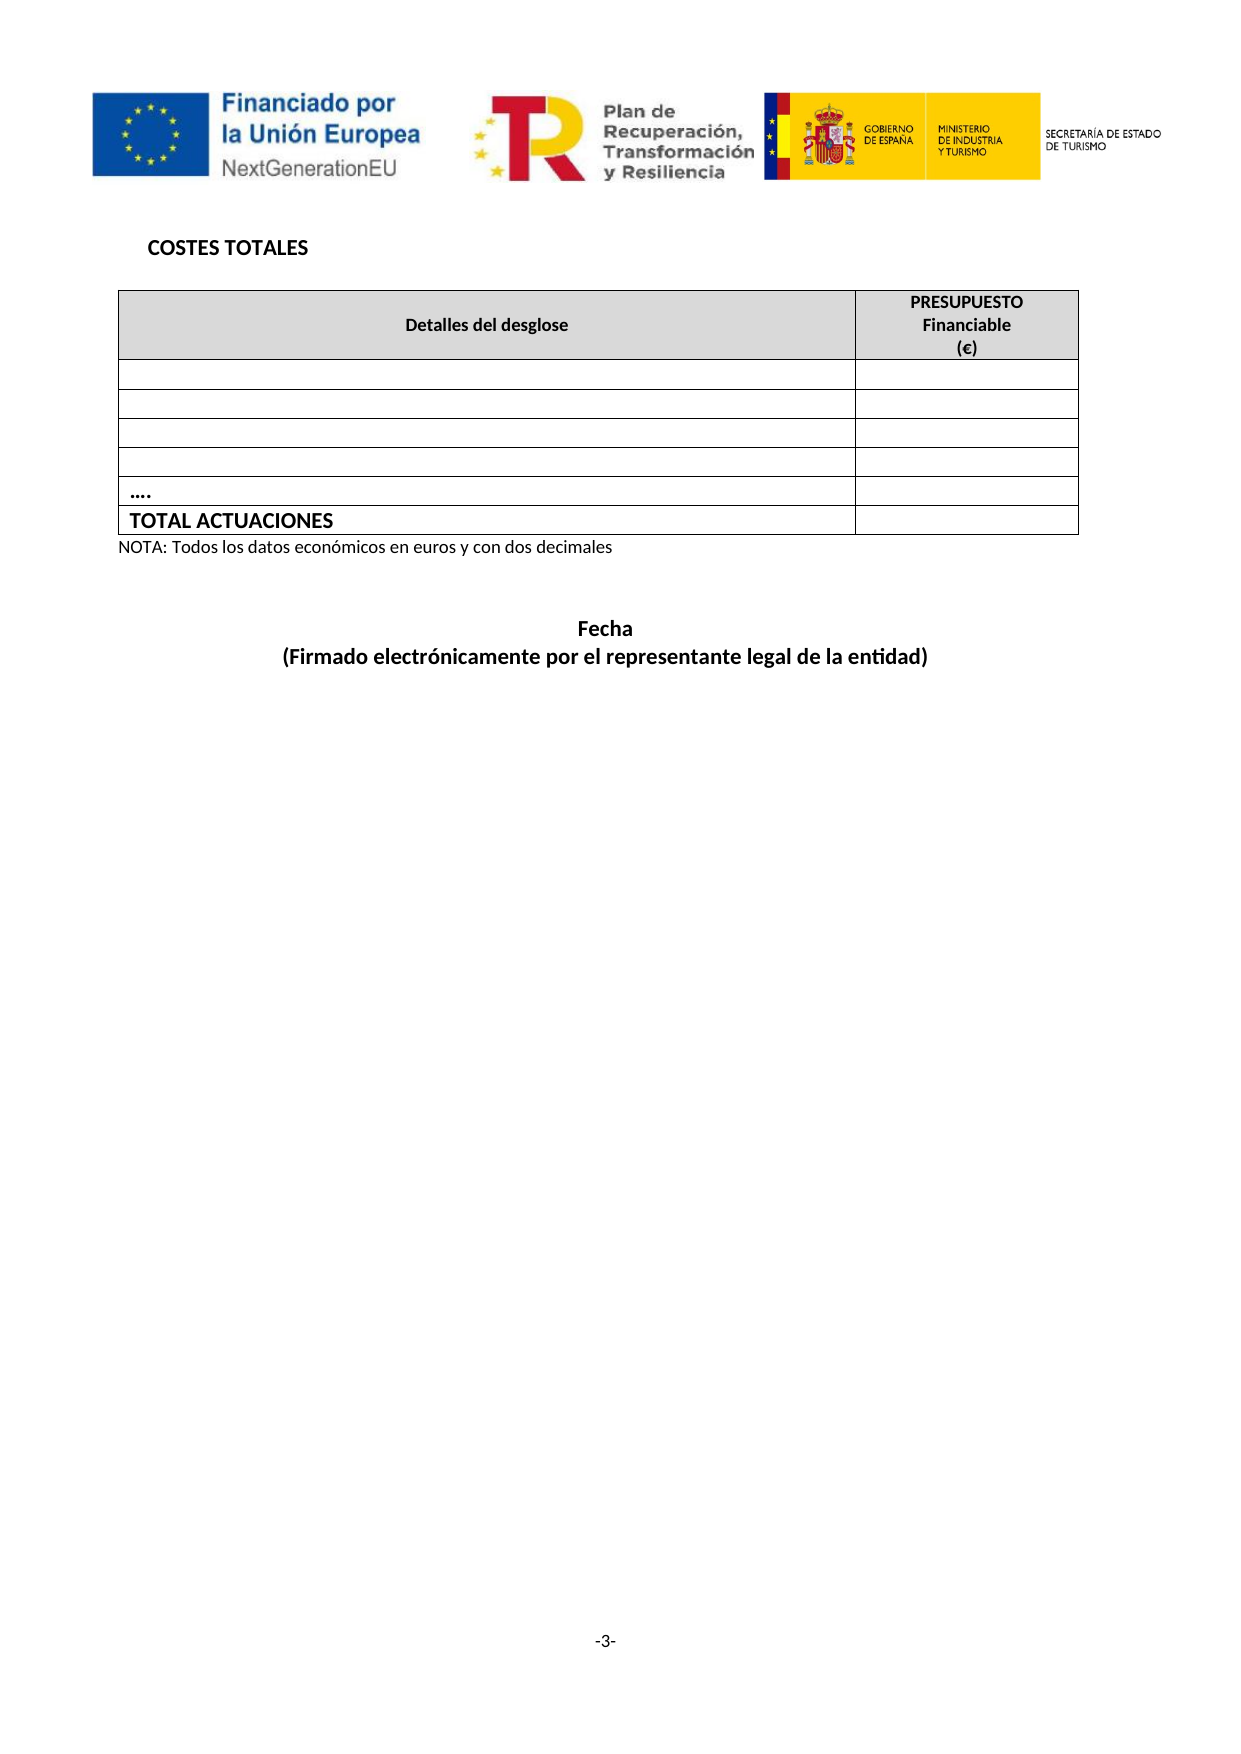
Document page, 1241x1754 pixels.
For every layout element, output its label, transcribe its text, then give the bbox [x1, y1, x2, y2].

table_cell [119, 390, 855, 417]
table_cell [119, 448, 855, 476]
table_header PRESUPUESTO Financiable (€) [856, 291, 1078, 359]
table_cell [856, 506, 1078, 534]
picture [91, 91, 426, 185]
table_header Detalles del desglose [119, 291, 855, 359]
table_cell [856, 360, 1078, 388]
table_cell …. [119, 477, 855, 505]
text Fecha [148, 614, 1063, 642]
table_cell [856, 390, 1078, 417]
picture [469, 90, 754, 183]
table_cell [856, 477, 1078, 505]
table_cell [119, 360, 855, 388]
text COSTES TOTALES [118, 233, 1063, 262]
table_cell [856, 419, 1078, 447]
picture [762, 90, 1167, 182]
text (Firmado electrónicamente por el representante legal de la entidad) [148, 642, 1063, 670]
table_cell [119, 419, 855, 447]
table_cell TOTAL ACTUACIONES [119, 506, 855, 534]
text NOTA: Todos los datos económicos en euros y con dos decimales [89, 535, 1063, 558]
table_cell [856, 448, 1078, 476]
